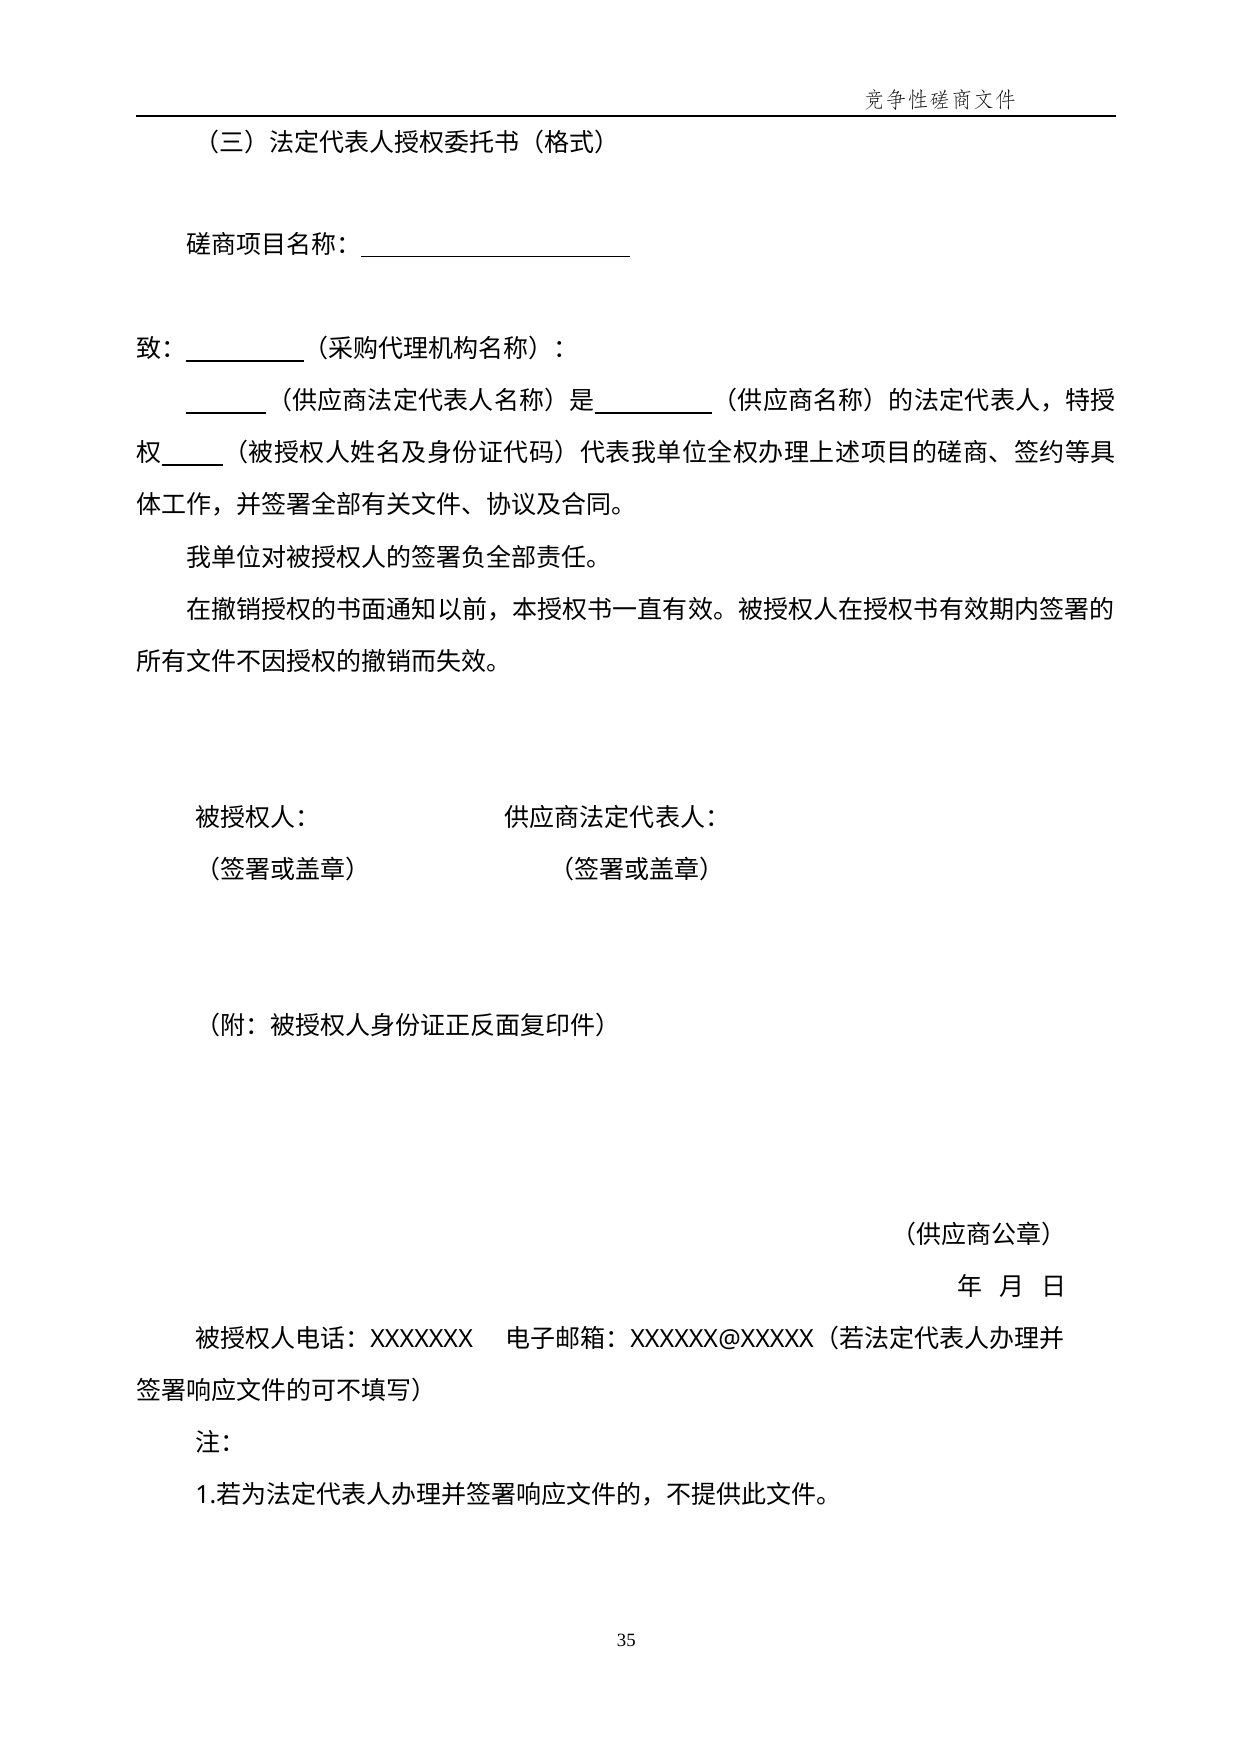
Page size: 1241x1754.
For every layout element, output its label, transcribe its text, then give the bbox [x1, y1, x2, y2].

text 注： [136, 1410, 1066, 1462]
text 致： （采购代理机构名称）： [136, 316, 1116, 368]
text （三）法定代表人授权委托书（格式） [136, 118, 1116, 160]
text 被授权人电话：XXXXXXX 电子邮箱：XXXXXX@XXXXX（若法定代表人办理并签署响应文件的可不填写） [136, 1306, 1066, 1410]
text （供应商法定代表人名称）是 （供应商名称）的法定代表人，特授权 （被授权人姓名及身份证代码）代表我单位全权办理上述项目的磋商、签约等具体工作，并签署全部有关文件、协议及合同。 [136, 368, 1116, 524]
text 1.若为法定代表人办理并签署响应文件的，不提供此文件。 [136, 1462, 1066, 1514]
text （供应商公章） [136, 1201, 1066, 1253]
text 年 月 日 [136, 1253, 1066, 1306]
text 在撤销授权的书面通知以前，本授权书一直有效。被授权人在授权书有效期内签署的所有文件不因授权的撤销而失效。 [136, 576, 1116, 681]
text 我单位对被授权人的签署负全部责任。 [136, 524, 1116, 576]
text （附：被授权人身份证正反面复印件） [136, 993, 1116, 1045]
text 磋商项目名称： [136, 212, 1116, 264]
text （签署或盖章） （签署或盖章） [136, 837, 1116, 889]
text 被授权人： 供应商法定代表人： [136, 785, 1116, 837]
